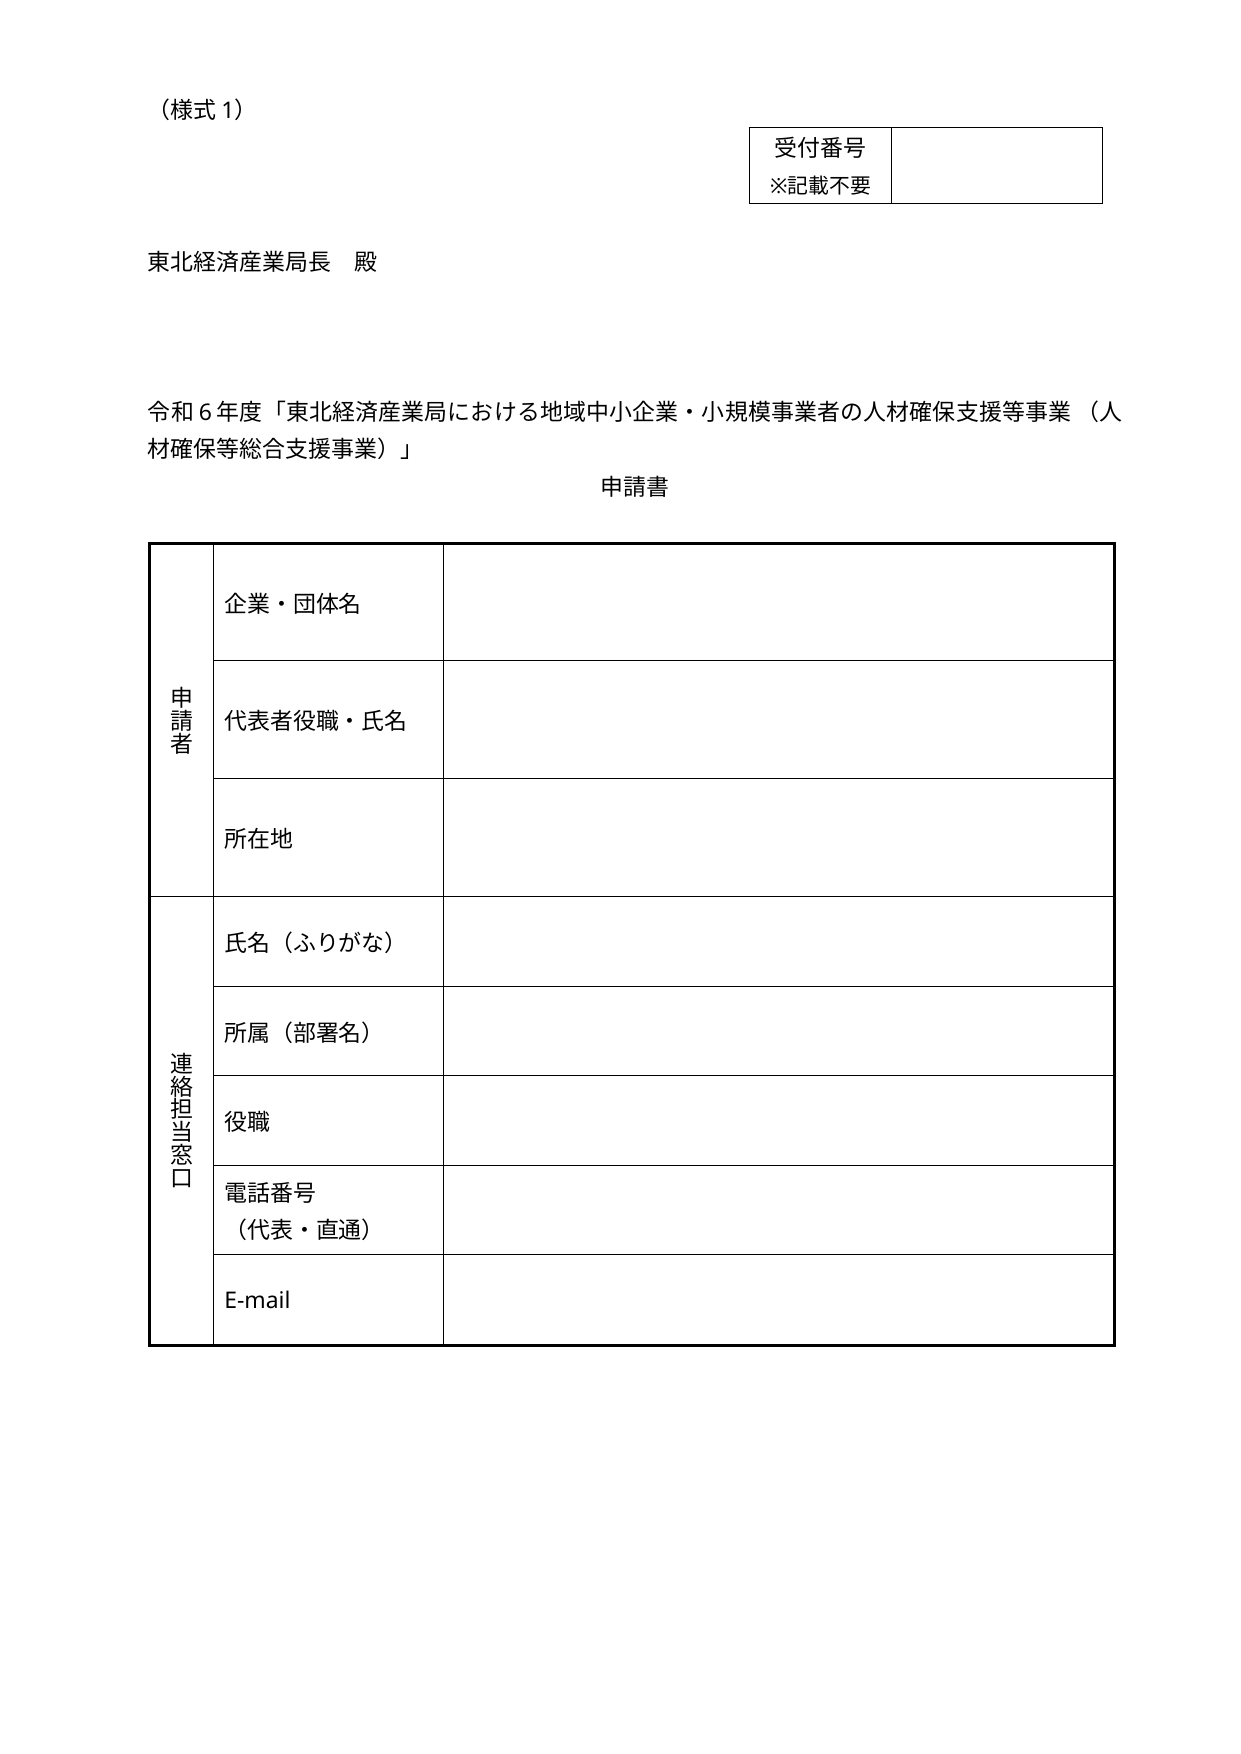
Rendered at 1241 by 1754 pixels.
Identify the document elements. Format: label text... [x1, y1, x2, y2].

table_cell [444, 987, 1113, 1075]
table_header 受付番号 ※記載不要 [750, 128, 891, 203]
table_cell [444, 1255, 1113, 1344]
table_header [444, 545, 1113, 660]
table_header 企業・団体名 [214, 545, 443, 660]
table_cell 所在地 [214, 779, 443, 896]
text 令和6年度「東北経済産業局における地域中小企業・小規模事業者の人材確保支援等事業（人材確保等総合支援事業）」 [148, 392, 1122, 467]
table_cell 電話番号 （代表・直通） [214, 1166, 443, 1254]
text 東北経済産業局長 殿 [148, 242, 1122, 279]
table_cell [444, 1076, 1113, 1165]
table_cell 代表者役職・氏名 [214, 661, 443, 778]
text （様式1） [148, 89, 1122, 127]
text 申請書 [148, 467, 1122, 504]
table_cell [444, 779, 1113, 896]
table_header 申請者 [151, 545, 213, 896]
table_cell E-mail [214, 1255, 443, 1344]
table_header [892, 128, 1102, 203]
table_cell [444, 1166, 1113, 1254]
table_cell 所属（部署名） [214, 987, 443, 1075]
table_cell [444, 661, 1113, 778]
table_cell 連絡担当窓口 [151, 897, 213, 1344]
table_cell 氏名（ふりがな） [214, 897, 443, 986]
table_cell [444, 897, 1113, 986]
table_cell 役職 [214, 1076, 443, 1165]
